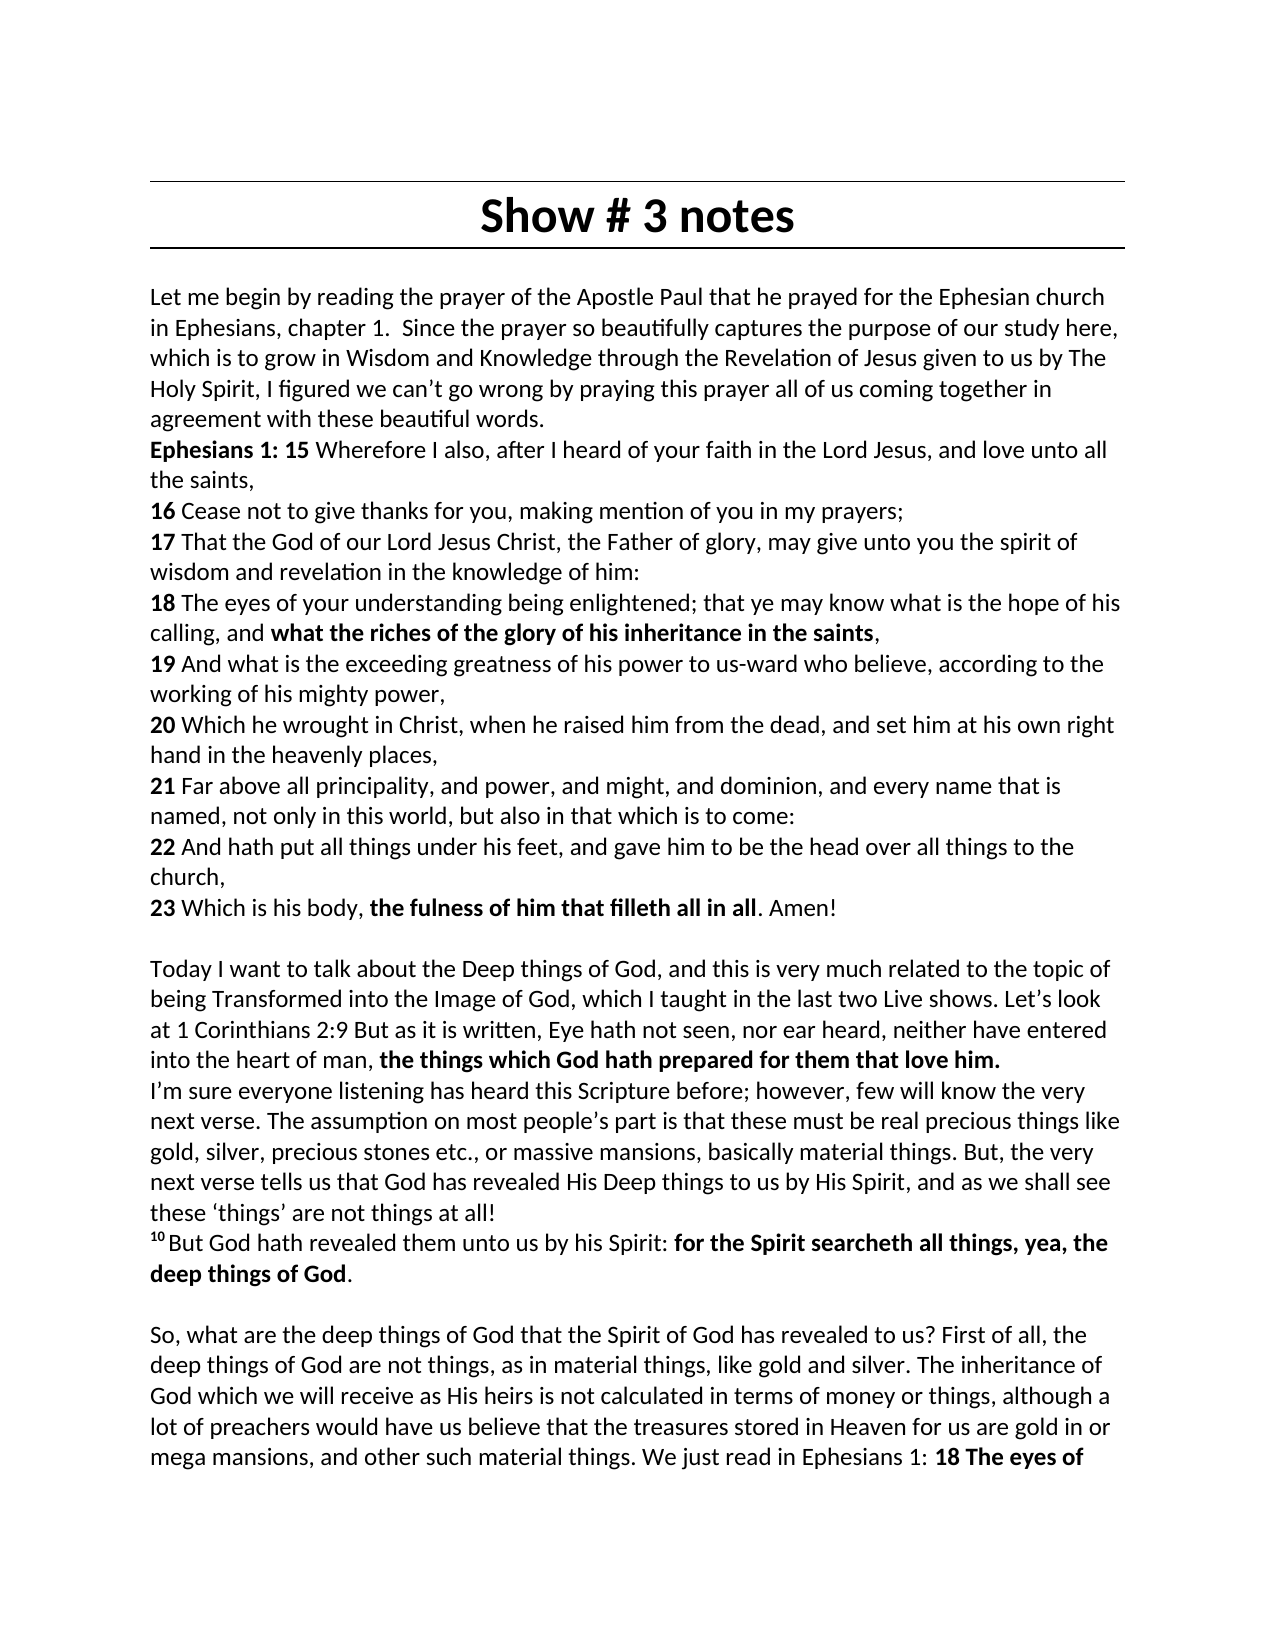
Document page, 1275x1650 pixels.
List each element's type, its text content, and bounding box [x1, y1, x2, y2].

text 17 That the God of our Lord Jesus Christ, the Father of glory, may give unto you the spirit of wisdom and revelation in the knowledge of him: [150, 526, 1125, 587]
text Today I want to talk about the Deep things of God, and this is very much related to the topic of being Transformed into the Image of God, which I taught in the last two Live shows. Let’s look at 1 Corinthians 2:9 But as it is written, Eye hath not seen, nor ear heard, neither have entered into the heart of man, the things which God hath prepared for them that love him. [150, 953, 1125, 1075]
text 16 Cease not to give thanks for you, making mention of you in my prayers; [150, 495, 1125, 526]
text 21 Far above all principality, and power, and might, and dominion, and every name that is named, not only in this world, but also in that which is to come: [150, 770, 1125, 831]
text Let me begin by reading the prayer of the Apostle Paul that he prayed for the Ephesian church in Ephesians, chapter 1. Since the prayer so beautifully captures the purpose of our study here, which is to grow in Wisdom and Knowledge through the Revelation of Jesus given to us by The Holy Spirit, I figured we can’t go wrong by praying this prayer all of us coming together in agreement with these beautiful words. [150, 281, 1125, 434]
text 20 Which he wrought in Christ, when he raised him from the dead, and set him at his own right hand in the heavenly places, [150, 709, 1125, 770]
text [150, 1319, 1125, 1472]
text 23 Which is his body, the fulness of him that filleth all in all. Amen! [150, 892, 1125, 922]
text 22 And hath put all things under his feet, and gave him to be the head over all things to the church, [150, 831, 1125, 892]
text Ephesians 1: 15 Wherefore I also, after I heard of your faith in the Lord Jesus, and love unto all the saints, [150, 434, 1125, 495]
text 10 But God hath revealed them unto us by his Spirit: for the Spirit searcheth all things, yea, the deep things of God. [150, 1228, 1125, 1289]
text I’m sure everyone listening has heard this Scripture before; however, few will know the very next verse. The assumption on most people’s part is that these must be real precious things like gold, silver, precious stones etc., or massive mansions, basically material things. But, the very next verse tells us that God has revealed His Deep things to us by His Spirit, and as we shall see these ‘things’ are not things at all! [150, 1075, 1125, 1228]
text 19 And what is the exceeding greatness of his power to us-ward who believe, according to the working of his mighty power, [150, 648, 1125, 709]
text Show # 3 notes [150, 182, 1125, 247]
text 18 The eyes of your understanding being enlightened; that ye may know what is the hope of his calling, and what the riches of the glory of his inheritance in the saints, [150, 587, 1125, 648]
